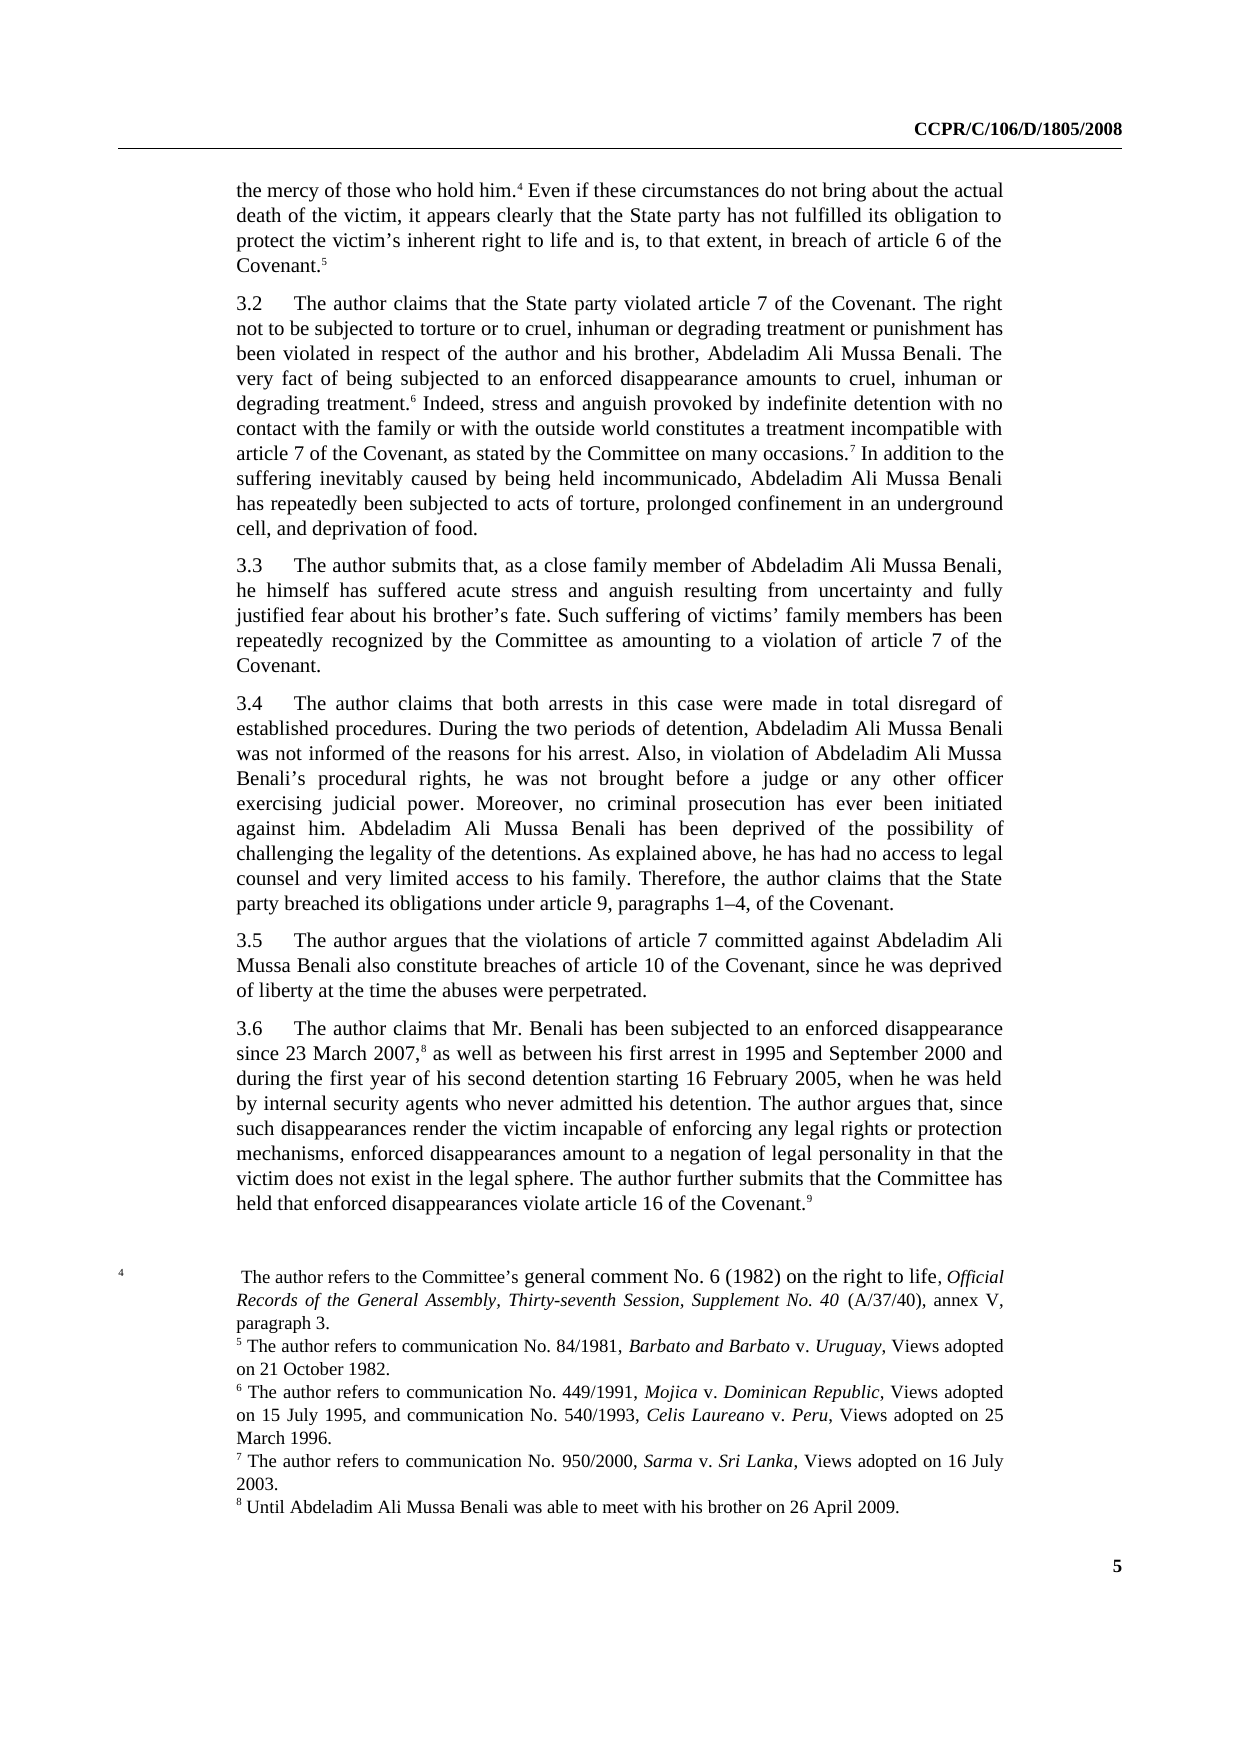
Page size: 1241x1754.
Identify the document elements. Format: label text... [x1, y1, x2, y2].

text 3.5 The author argues that the violations of article 7 committed against Abdeladim Ali Mussa Benali also constitute breaches of article 10 of the Covenant, since he was deprived of liberty at the time the abuses were perpetrated. [236, 927, 1004, 1002]
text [236, 177, 1004, 277]
text 3.3 The author submits that, as a close family member of Abdeladim Ali Mussa Benali, he himself has suffered acute stress and anguish resulting from uncertainty and fully justified fear about his brother’s fate. Such suffering of victims’ family members has been repeatedly recognized by the Committee as amounting to a violation of article 7 of the Covenant. [236, 552, 1004, 677]
text 3.4 The author claims that both arrests in this case were made in total disregard of established procedures. During the two periods of detention, Abdeladim Ali Mussa Benali was not informed of the reasons for his arrest. Also, in violation of Abdeladim Ali Mussa Benali’s procedural rights, he was not brought before a judge or any other officer exercising judicial power. Moreover, no criminal prosecution has ever been initiated against him. Abdeladim Ali Mussa Benali has been deprived of the possibility of challenging the legality of the detentions. As explained above, he has had no access to legal counsel and very limited access to his family. Therefore, the author claims that the State party breached its obligations under article 9, paragraphs 1–4, of the Covenant. [236, 690, 1004, 915]
text 3.6 The author claims that Mr. Benali has been subjected to an enforced disappearance since 23 March 2007, as well as between his first arrest in 1995 and September 2000 and during the first year of his second detention starting 16 February 2005, when he was held by internal security agents who never admitted his detention. The author argues that, since such disappearances render the victim incapable of enforcing any legal rights or protection mechanisms, enforced disappearances amount to a negation of legal personality in that the victim does not exist in the legal sphere. The author further submits that the Committee has held that enforced disappearances violate article 16 of the Covenant. [236, 1015, 1004, 1215]
text 3.2 The author claims that the State party violated article 7 of the Covenant. The right not to be subjected to torture or to cruel, inhuman or degrading treatment or punishment has been violated in respect of the author and his brother, Abdeladim Ali Mussa Benali. The very fact of being subjected to an enforced disappearance amounts to cruel, inhuman or degrading treatment. Indeed, stress and anguish provoked by indefinite detention with no contact with the family or with the outside world constitutes a treatment incompatible with article 7 of the Covenant, as stated by the Committee on many occasions. In addition to the suffering inevitably caused by being held incommunicado, Abdeladim Ali Mussa Benali has repeatedly been subjected to acts of torture, prolonged confinement in an underground cell, and deprivation of food. [236, 290, 1004, 540]
